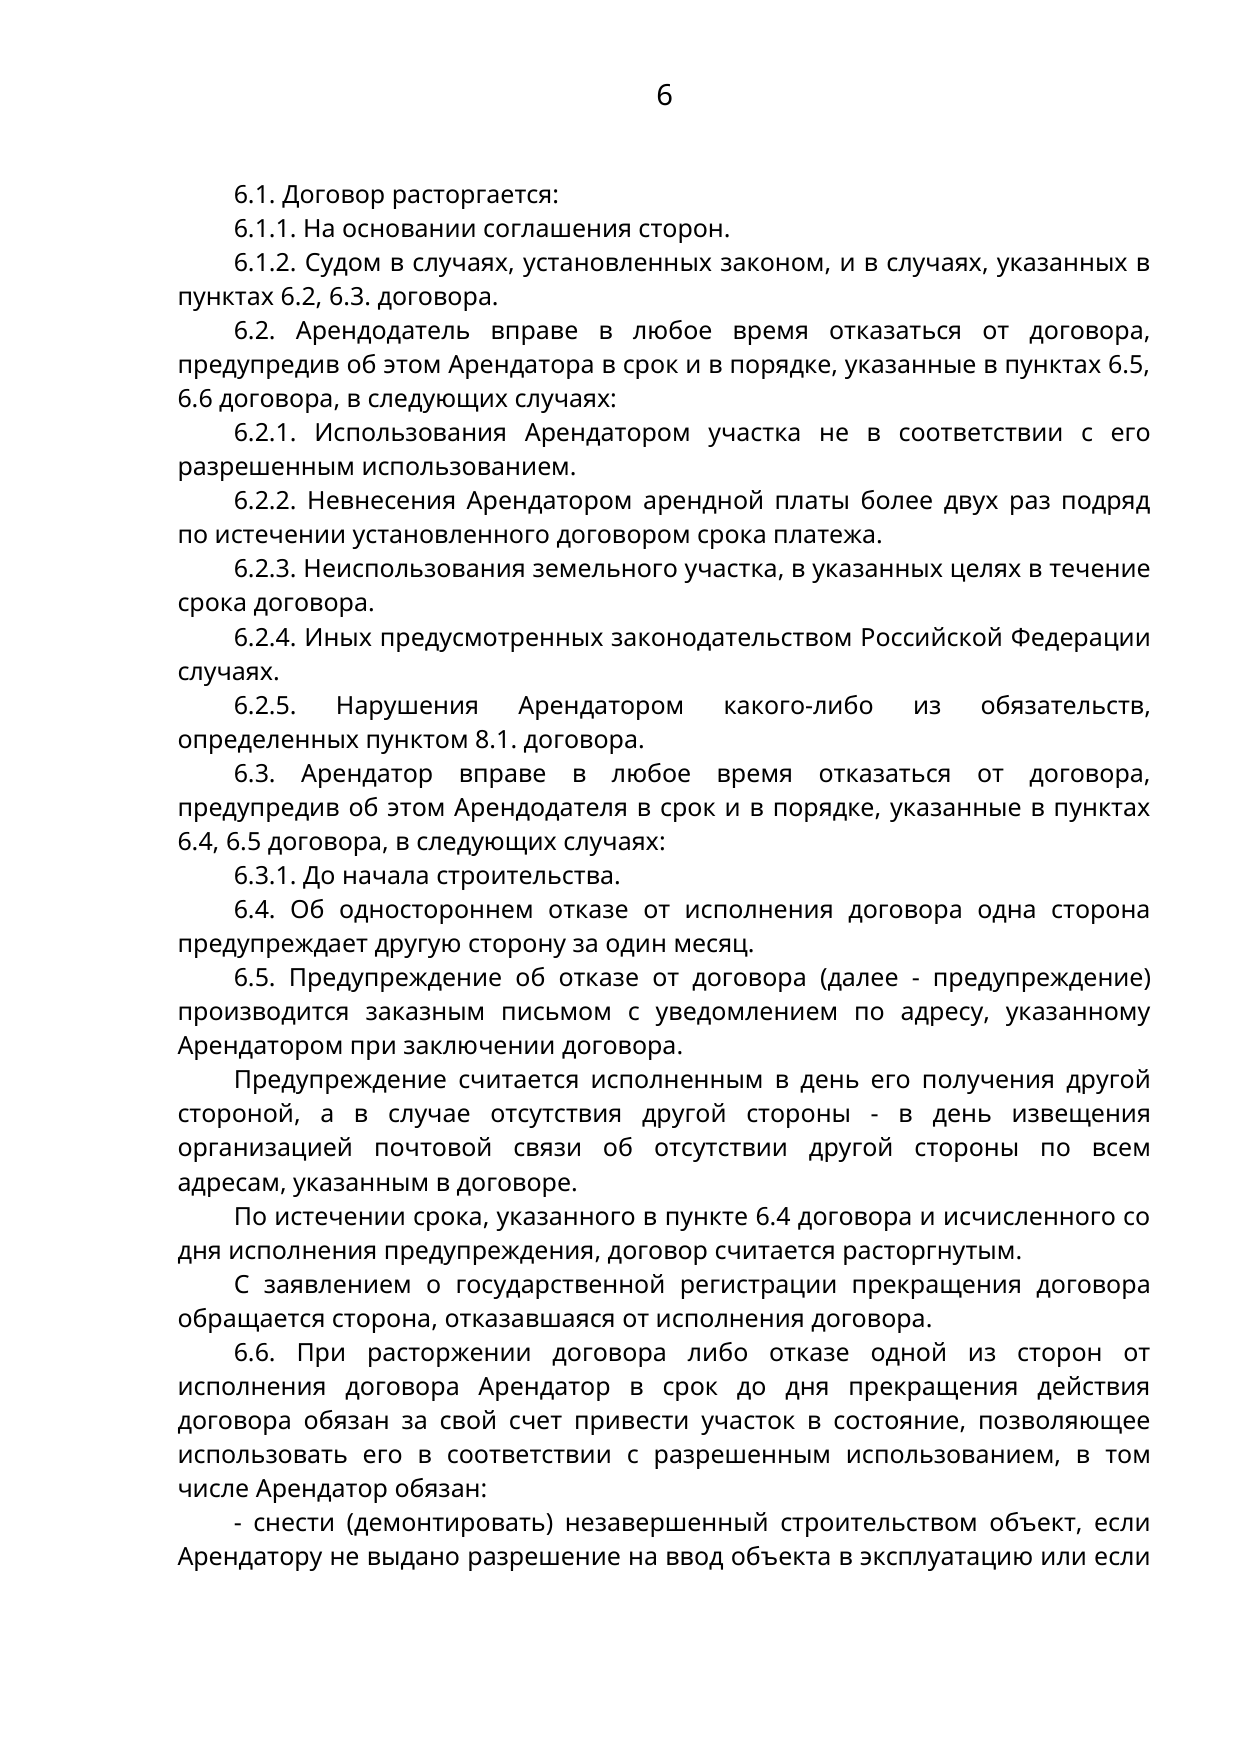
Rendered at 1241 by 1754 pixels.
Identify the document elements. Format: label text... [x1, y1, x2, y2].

text 6.1. Договор расторгается: [177, 176, 1152, 210]
text 6.2. Арендодатель вправе в любое время отказаться от договора, предупредив об этом Арендатора в срок и в порядке, указанные в пунктах 6.5, 6.6 договора, в следующих случаях: [177, 313, 1152, 415]
text 6.5. Предупреждение об отказе от договора (далее - предупреждение) производится заказным письмом с уведомлением по адресу, указанному Арендатором при заключении договора. [177, 960, 1152, 1062]
text 6.2.2. Невнесения Арендатором арендной платы более двух раз подряд по истечении установленного договором срока платежа. [177, 483, 1152, 551]
text 6.1.1. На основании соглашения сторон. [177, 210, 1152, 244]
text С заявлением о государственной регистрации прекращения договора обращается сторона, отказавшаяся от исполнения договора. [177, 1266, 1152, 1334]
text 6.2.3. Неиспользования земельного участка, в указанных целях в течение срока договора. [177, 551, 1152, 619]
text 6.3.1. До начала строительства. [177, 858, 1152, 892]
text 6.2.1. Использования Арендатором участка не в соответствии с его разрешенным использованием. [177, 415, 1152, 483]
text 6.2.4. Иных предусмотренных законодательством Российской Федерации случаях. [177, 619, 1152, 687]
text Предупреждение считается исполненным в день его получения другой стороной, а в случае отсутствия другой стороны - в день извещения организацией почтовой связи об отсутствии другой стороны по всем адресам, указанным в договоре. [177, 1062, 1152, 1198]
text 6.3. Арендатор вправе в любое время отказаться от договора, предупредив об этом Арендодателя в срок и в порядке, указанные в пунктах 6.4, 6.5 договора, в следующих случаях: [177, 755, 1152, 858]
text По истечении срока, указанного в пункте 6.4 договора и исчисленного со дня исполнения предупреждения, договор считается расторгнутым. [177, 1198, 1152, 1266]
text 6.6. При расторжении договора либо отказе одной из сторон от исполнения договора Арендатор в срок до дня прекращения действия договора обязан за свой счет привести участок в состояние, позволяющее использовать его в соответствии с разрешенным использованием, в том числе Арендатор обязан: [177, 1334, 1152, 1505]
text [177, 1505, 1152, 1573]
text 6.2.5. Нарушения Арендатором какого-либо из обязательств, определенных пунктом 8.1. договора. [177, 687, 1152, 755]
text 6.1.2. Судом в случаях, установленных законом, и в случаях, указанных в пунктах 6.2, 6.3. договора. [177, 244, 1152, 313]
text 6.4. Об одностороннем отказе от исполнения договора одна сторона предупреждает другую сторону за один месяц. [177, 892, 1152, 960]
